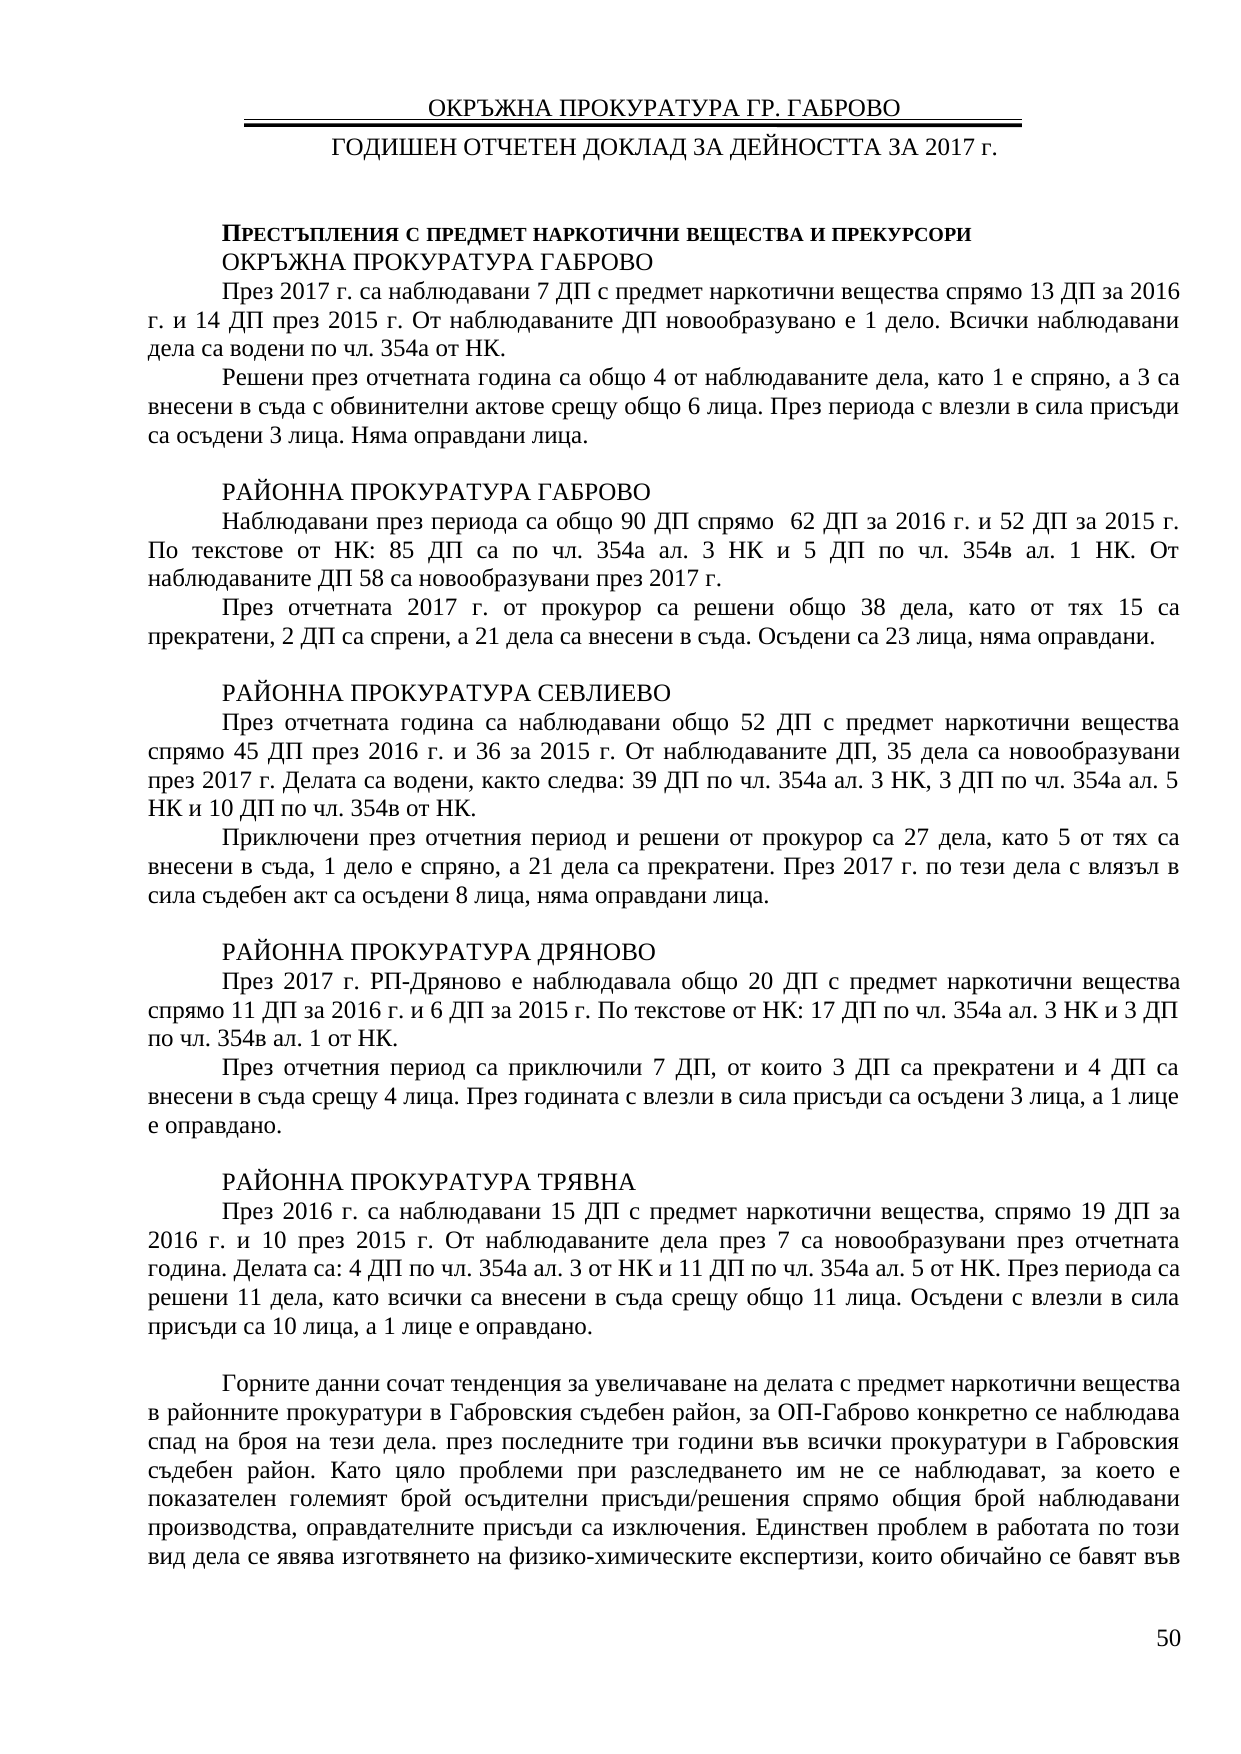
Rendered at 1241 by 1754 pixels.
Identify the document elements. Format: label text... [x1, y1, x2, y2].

text РАЙОННА ПРОКУРАТУРА ТРЯВНА [148, 1167, 1181, 1196]
text РАЙОННА ПРОКУРАТУРА ГАБРОВО [148, 477, 1181, 506]
text Престъпления с предмет наркотични вещества и прекурсори [148, 218, 1181, 247]
text През 2017 г. са наблюдавани 7 ДП с предмет наркотични вещества спрямо 13 ДП за 2016 г. и 14 ДП през 2015 г. От наблюдаваните ДП новообразувано е 1 дело. Всички наблюдавани дела са водени по чл. 354а от НК. [148, 276, 1181, 362]
text Наблюдавани през периода са общо 90 ДП спрямо 62 ДП за 2016 г. и 52 ДП за 2015 г. По текстове от НК: 85 ДП са по чл. 354а ал. 3 НК и 5 ДП по чл. 354в ал. 1 НК. От наблюдаваните ДП 58 са новообразувани през 2017 г. [148, 506, 1181, 592]
text През 2017 г. РП-Дряново е наблюдавала общо 20 ДП с предмет наркотични вещества спрямо 11 ДП за 2016 г. и 6 ДП за 2015 г. По текстове от НК: 17 ДП по чл. 354а ал. 3 НК и 3 ДП по чл. 354в ал. 1 от НК. [148, 966, 1181, 1052]
text Решени през отчетната година са общо 4 от наблюдаваните дела, като 1 е спряно, а 3 са внесени в съда с обвинителни актове срещу общо 6 лица. През периода с влезли в сила присъди са осъдени 3 лица. Няма оправдани лица. [148, 362, 1181, 448]
text През 2016 г. са наблюдавани 15 ДП с предмет наркотични вещества, спрямо 19 ДП за 2016 г. и 10 през 2015 г. От наблюдаваните дела през 7 са новообразувани през отчетната година. Делата са: 4 ДП по чл. 354а ал. 3 от НК и 11 ДП по чл. 354а ал. 5 от НК. През периода са решени 11 дела, като всички са внесени в съда срещу общо 11 лица. Осъдени с влезли в сила присъди са 10 лица, а 1 лице е оправдано. [148, 1196, 1181, 1340]
text През отчетната 2017 г. от прокурор са решени общо 38 дела, като от тях 15 са прекратени, 2 ДП са спрени, а 21 дела са внесени в съда. Осъдени са 23 лица, няма оправдани. [148, 592, 1181, 650]
text През отчетната година са наблюдавани общо 52 ДП с предмет наркотични вещества спрямо 45 ДП през 2016 г. и 36 за 2015 г. От наблюдаваните ДП, 35 дела са новообразувани през 2017 г. Делата са водени, както следва: 39 ДП по чл. 354а ал. 3 НК, 3 ДП по чл. 354а ал. 5 НК и 10 ДП по чл. 354в от НК. [148, 707, 1181, 822]
text РАЙОННА ПРОКУРАТУРА ДРЯНОВО [148, 937, 1181, 966]
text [148, 1368, 1181, 1570]
text Приключени през отчетния период и решени от прокурор са 27 дела, като 5 от тях са внесени в съда, 1 дело е спряно, а 21 дела са прекратени. През 2017 г. по тези дела с влязъл в сила съдебен акт са осъдени 8 лица, няма оправдани лица. [148, 822, 1181, 908]
text РАЙОННА ПРОКУРАТУРА СЕВЛИЕВО [148, 678, 1181, 707]
text ОКРЪЖНА ПРОКУРАТУРА ГАБРОВО [148, 247, 1181, 276]
text През отчетния период са приключили 7 ДП, от които 3 ДП са прекратени и 4 ДП са внесени в съда срещу 4 лица. През годината с влезли в сила присъди са осъдени 3 лица, а 1 лице е оправдано. [148, 1052, 1181, 1138]
